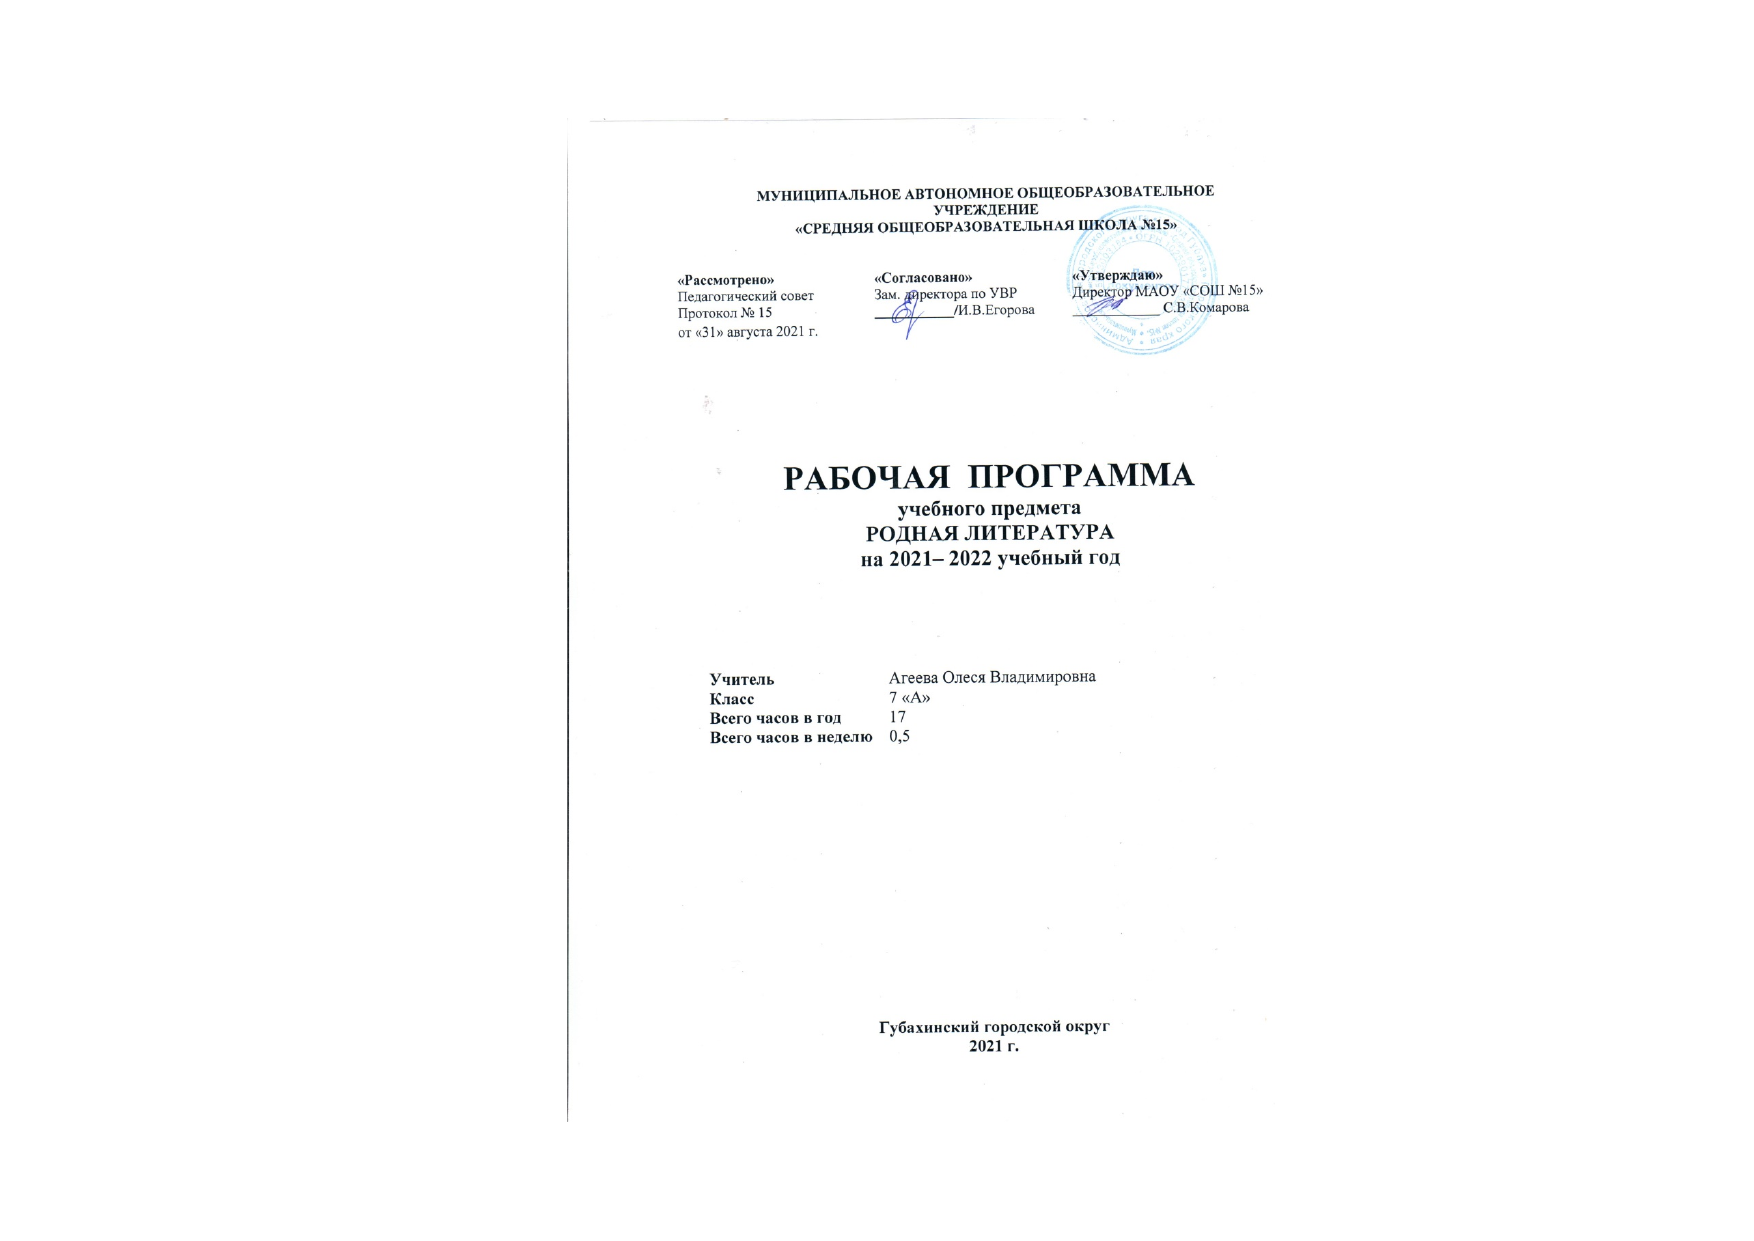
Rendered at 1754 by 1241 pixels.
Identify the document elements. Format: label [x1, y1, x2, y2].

picture [567, 118, 1276, 1122]
